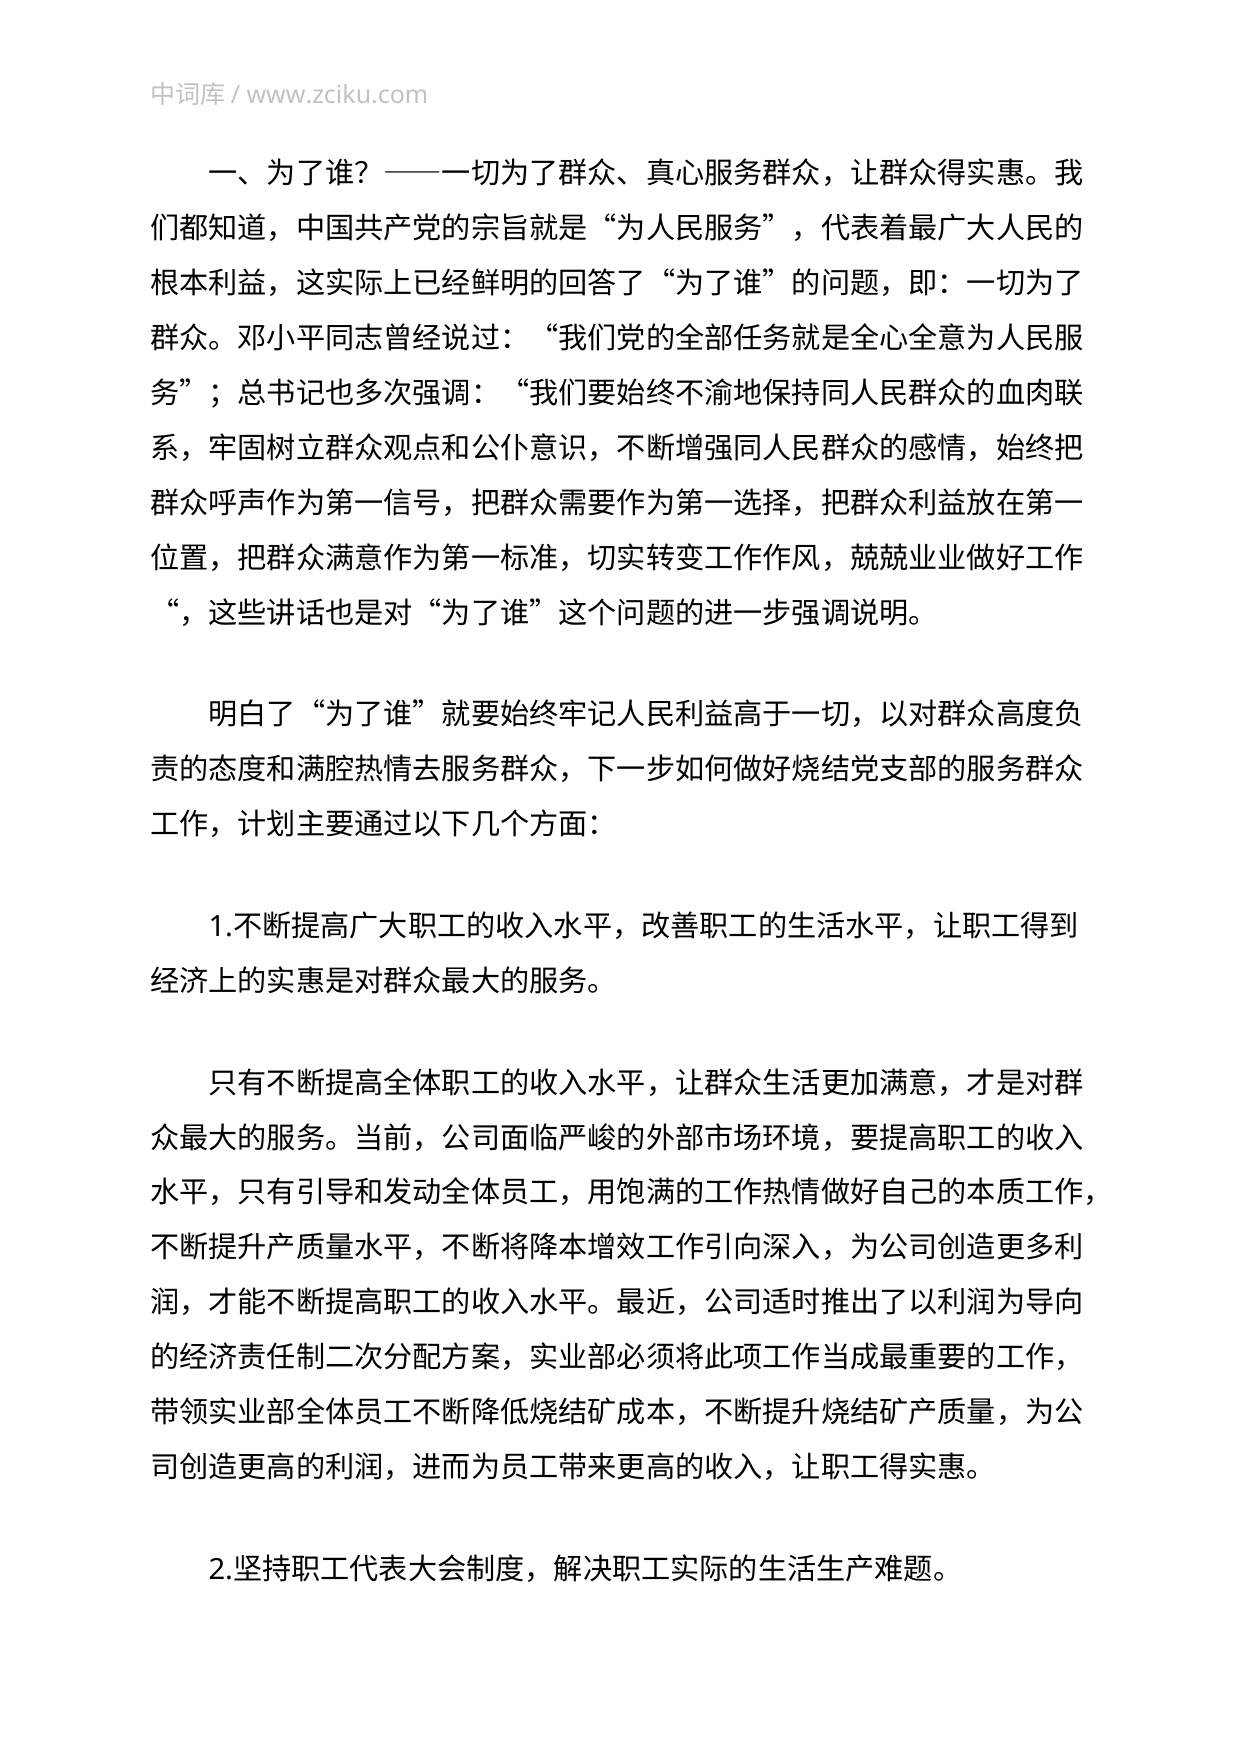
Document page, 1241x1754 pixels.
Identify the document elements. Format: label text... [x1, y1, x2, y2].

text 2.坚持职工代表大会制度，解决职工实际的生活生产难题。 [150, 1545, 1090, 1588]
text 一、为了谁？——一切为了群众、真心服务群众，让群众得实惠。我们都知道，中国共产党的宗旨就是“为人民服务”，代表着最广大人民的根本利益，这实际上已经鲜明的回答了“为了谁”的问题，即：一切为了群众。邓小平同志曾经说过：“我们党的全部任务就是全心全意为人民服务”；总书记也多次强调：“我们要始终不渝地保持同人民群众的血肉联系，牢固树立群众观点和公仆意识，不断增强同人民群众的感情，始终把群众呼声作为第一信号，把群众需要作为第一选择，把群众利益放在第一位置，把群众满意作为第一标准，切实转变工作作风，兢兢业业做好工作“，这些讲话也是对“为了谁”这个问题的进一步强调说明。 [150, 150, 1090, 631]
text 明白了“为了谁”就要始终牢记人民利益高于一切，以对群众高度负责的态度和满腔热情去服务群众，下一步如何做好烧结党支部的服务群众工作，计划主要通过以下几个方面： [150, 691, 1090, 843]
text 1.不断提高广大职工的收入水平，改善职工的生活水平，让职工得到经济上的实惠是对群众最大的服务。 [150, 902, 1090, 1000]
text 只有不断提高全体职工的收入水平，让群众生活更加满意，才是对群众最大的服务。当前，公司面临严峻的外部市场环境，要提高职工的收入水平，只有引导和发动全体员工，用饱满的工作热情做好自己的本质工作，不断提升产质量水平，不断将降本增效工作引向深入，为公司创造更多利润，才能不断提高职工的收入水平。最近，公司适时推出了以利润为导向的经济责任制二次分配方案，实业部必须将此项工作当成最重要的工作，带领实业部全体员工不断降低烧结矿成本，不断提升烧结矿产质量，为公司创造更高的利润，进而为员工带来更高的收入，让职工得实惠。 [150, 1059, 1090, 1486]
